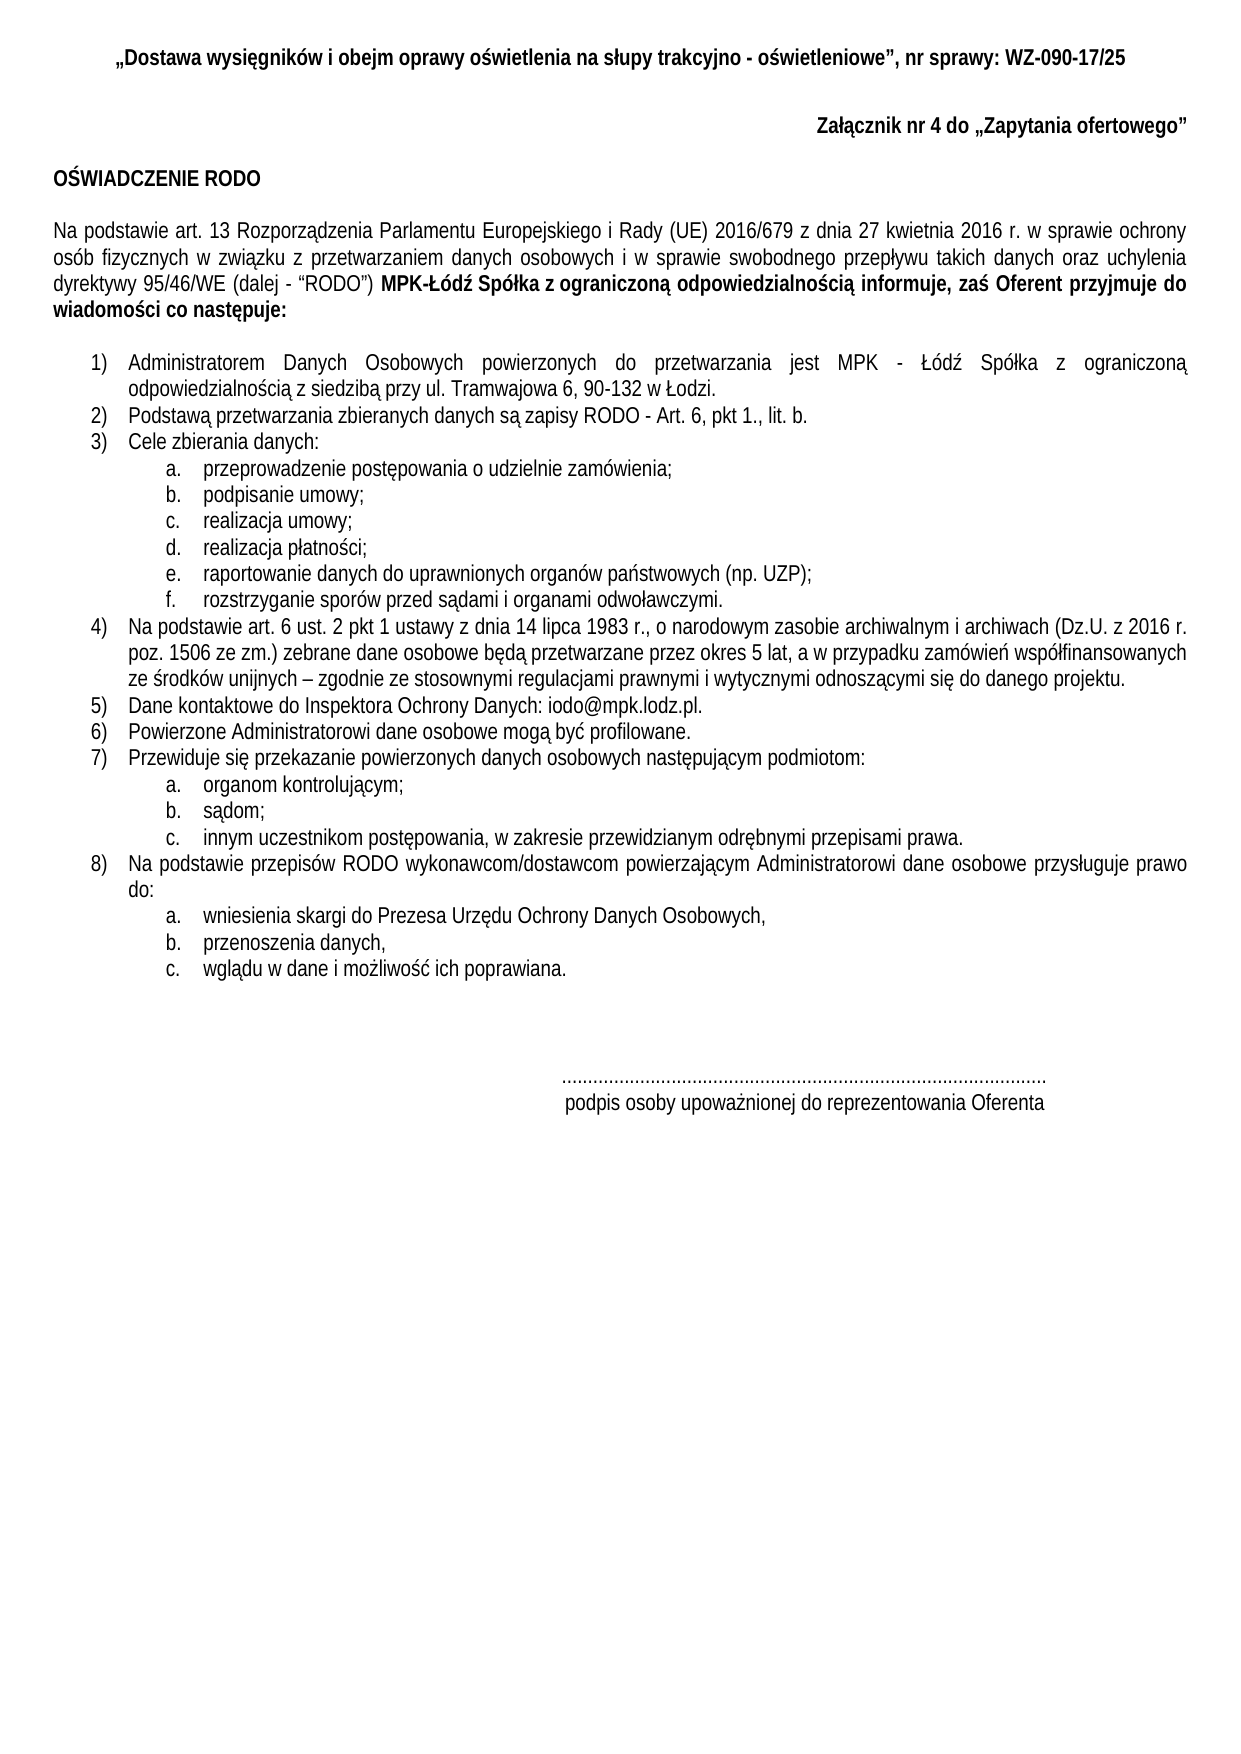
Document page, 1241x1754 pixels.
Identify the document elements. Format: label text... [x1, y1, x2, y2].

list Na podstawie art. 6 ust. 2 pkt 1 ustawy z dnia 14 lipca 1983 r., o narodowym zasobie archiwalnym i archiwach (Dz.U. z 2016 r. poz. 1506 ze zm.) zebrane dane osobowe będą przetwarzane przez okres 5 lat, a w przypadku zamówień współfinansowanych ze środków unijnych – zgodnie ze stosownymi regulacjami prawnymi i wytycznymi odnoszącymi się do danego projektu. [91, 613, 1187, 692]
text podpis osoby upoważnionej do reprezentowania Oferenta [348, 1089, 1187, 1115]
list Przewiduje się przekazanie powierzonych danych osobowych następującym podmiotom: [91, 744, 1187, 771]
list organom kontrolującym; [166, 771, 1187, 797]
list podpisanie umowy; [166, 481, 1187, 507]
list przeprowadzenie postępowania o udzielnie zamówienia; [166, 454, 1187, 481]
list rozstrzyganie sporów przed sądami i organami odwoławczymi. [166, 586, 1187, 613]
text Załącznik nr 4 do „Zapytania ofertowego” [53, 112, 1187, 138]
list sądom; [166, 797, 1187, 823]
list Dane kontaktowe do Inspektora Ochrony Danych: iodo@mpk.lodz.pl. [91, 692, 1187, 718]
text ............................................................................................. [348, 1062, 1187, 1089]
list Na podstawie przepisów RODO wykonawcom/dostawcom powierzającym Administratorowi dane osobowe przysługuje prawo do: [91, 850, 1187, 902]
text Na podstawie art. 13 Rozporządzenia Parlamentu Europejskiego i Rady (UE) 2016/679 z dnia 27 kwietnia 2016 r. w sprawie ochrony osób fizycznych w związku z przetwarzaniem danych osobowych i w sprawie swobodnego przepływu takich danych oraz uchylenia dyrektywy 95/46/WE (dalej - “RODO”) MPK-Łódź Spółka z ograniczoną odpowiedzialnością informuje, zaś Oferent przyjmuje do wiadomości co następuje: [53, 217, 1187, 323]
list Powierzone Administratorowi dane osobowe mogą być profilowane. [91, 718, 1187, 744]
list realizacja umowy; [166, 507, 1187, 533]
list innym uczestnikom postępowania, w zakresie przewidzianym odrębnymi przepisami prawa. [166, 823, 1187, 850]
list raportowanie danych do uprawnionych organów państwowych (np. UZP); [166, 560, 1187, 586]
list przenoszenia danych, [166, 929, 1187, 955]
list Administratorem Danych Osobowych powierzonych do przetwarzania jest MPK - Łódź Spółka z ograniczoną odpowiedzialnością z siedzibą przy ul. Tramwajowa 6, 90-132 w Łodzi. [91, 349, 1187, 402]
list wniesienia skargi do Prezesa Urzędu Ochrony Danych Osobowych, [166, 902, 1187, 929]
text OŚWIADCZENIE RODO [53, 164, 1187, 191]
list realizacja płatności; [166, 533, 1187, 560]
list Cele zbierania danych: [91, 428, 1187, 454]
list wglądu w dane i możliwość ich poprawiana. [166, 955, 1187, 982]
list Podstawą przetwarzania zbieranych danych są zapisy RODO - Art. 6, pkt 1., lit. b. [91, 402, 1187, 428]
